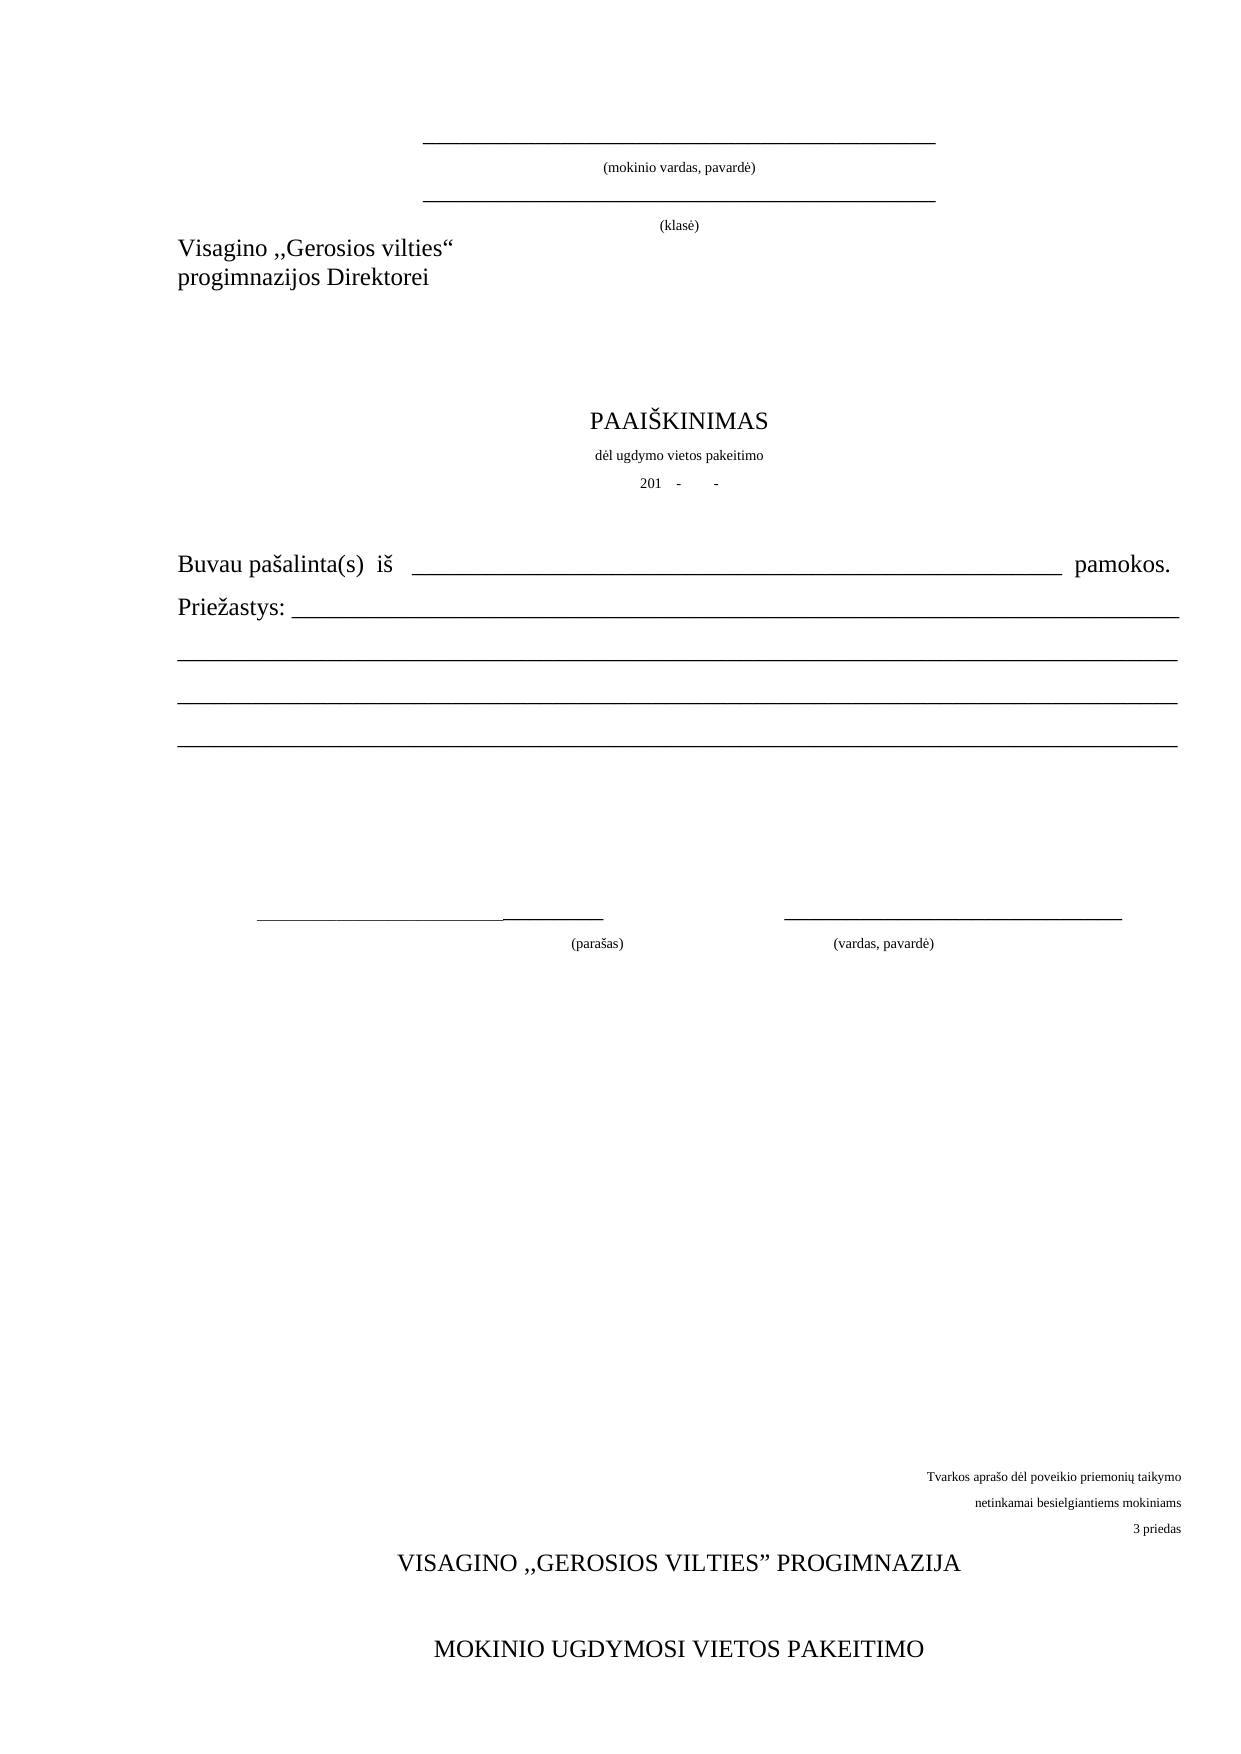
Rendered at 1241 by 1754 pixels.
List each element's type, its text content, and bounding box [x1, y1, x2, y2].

text VISAGINO ,,GEROSIOS VILTIES” PROGIMNAZIJA [177, 1548, 1181, 1577]
text Buvau pašalinta(s) iš ____________________________________________________ pamokos. [177, 549, 1181, 577]
text progimnazijos Direktorei [177, 262, 1181, 291]
text PAAIŠKINIMAS [177, 406, 1181, 434]
text _________________________________________ [177, 118, 1181, 147]
text (mokinio vardas, pavardė) [177, 147, 1181, 176]
text 3 priedas [177, 1521, 1181, 1548]
text 201 - - [177, 463, 1181, 492]
text MOKINIO UGDYMOSI VIETOS PAKEITIMO [177, 1634, 1181, 1663]
text ________________________________________________________________________________________________________________________________________________________________________________________________________________________________________________ [177, 635, 1181, 750]
text _________________________________________ [177, 176, 1181, 204]
text (klasė) [177, 204, 1181, 233]
text Priežastys: _______________________________________________________________________ [177, 592, 1181, 621]
text (parašas) (vardas, pavardė) [177, 922, 1181, 951]
text netinkamai besielgiantiems mokiniams [177, 1495, 1181, 1521]
text Tvarkos aprašo dėl poveikio priemonių taikymo [177, 1469, 1181, 1495]
text dėl ugdymo vietos pakeitimo [177, 434, 1181, 463]
text Visagino ,,Gerosios vilties“ [177, 233, 1181, 262]
text __________________________________________ ___________________________ [177, 894, 1181, 922]
